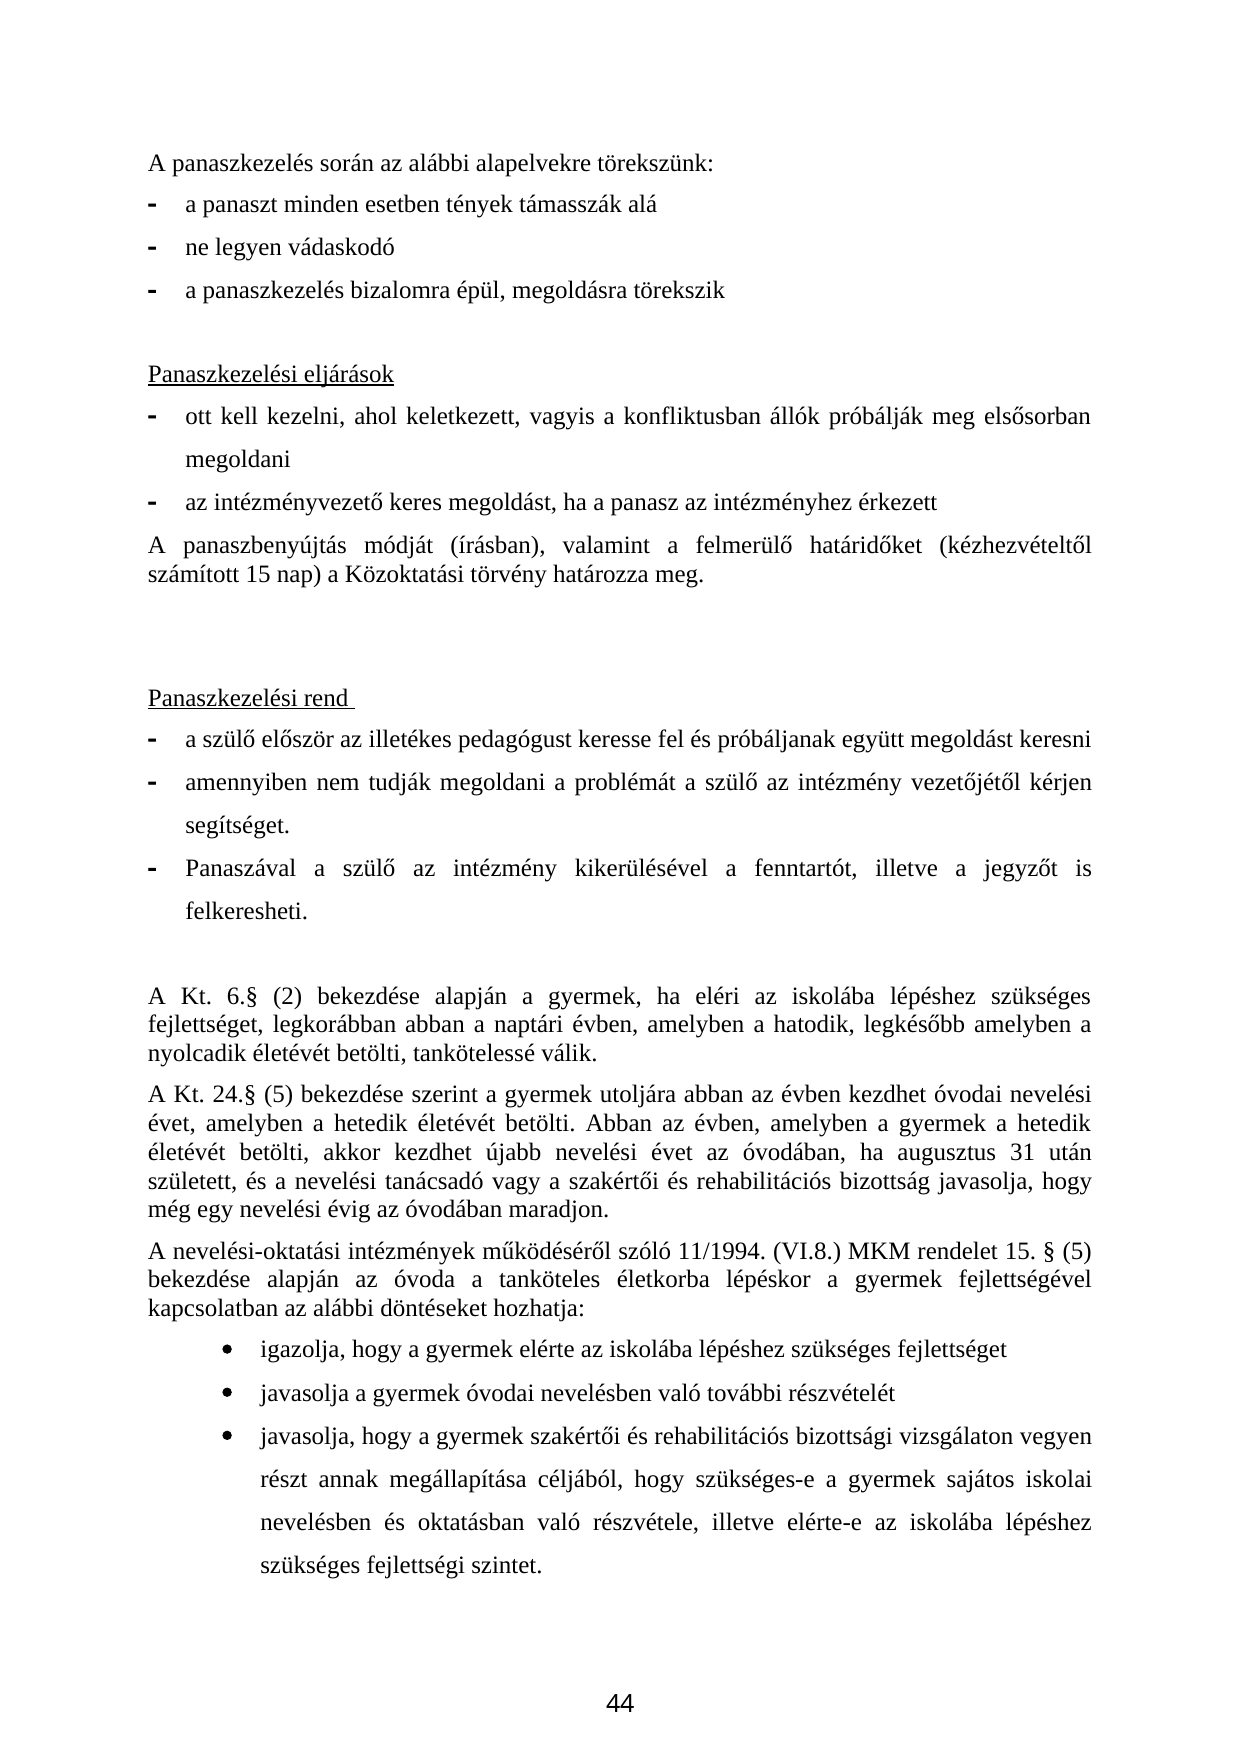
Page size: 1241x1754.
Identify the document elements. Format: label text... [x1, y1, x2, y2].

list igazolja, hogy a gyermek elérte az iskolába lépéshez szükséges fejlettséget [223, 1334, 1093, 1363]
list Panaszával a szülő az intézmény kikerülésével a fenntartót, illetve a jegyzőt is felkeresheti. [148, 853, 1093, 925]
list ott kell kezelni, ahol keletkezett, vagyis a konfliktusban állók próbálják meg elsősorban megoldani [148, 401, 1093, 473]
list javasolja, hogy a gyermek szakértői és rehabilitációs bizottsági vizsgálaton vegyen részt annak megállapítása céljából, hogy szükséges-e a gyermek sajátos iskolai nevelésben és oktatásban való részvétele, illetve elérte-e az iskolába lépéshez szükséges fejlettségi szintet. [223, 1421, 1093, 1579]
list ne legyen vádaskodó [148, 232, 1093, 261]
text Panaszkezelési eljárások [148, 359, 1093, 388]
text A nevelési-oktatási intézmények működéséről szóló 11/1994. (VI.8.) MKM rendelet 15. § (5) bekezdése alapján az óvoda a tanköteles életkorba lépéskor a gyermek fejlettségével kapcsolatban az alábbi döntéseket hozhatja: [148, 1236, 1093, 1322]
text A Kt. 6.§ (2) bekezdése alapján a gyermek, ha eléri az iskolába lépéshez szükséges fejlettséget, legkorábban abban a naptári évben, amelyben a hatodik, legkésőbb amelyben a nyolcadik életévét betölti, tankötelessé válik. [148, 981, 1093, 1067]
list az intézményvezető keres megoldást, ha a panasz az intézményhez érkezett [148, 487, 1093, 516]
list a szülő először az illetékes pedagógust keresse fel és próbáljanak együtt megoldást keresni [148, 724, 1093, 753]
list a panaszkezelés bizalomra épül, megoldásra törekszik [148, 275, 1093, 304]
text A Kt. 24.§ (5) bekezdése szerint a gyermek utoljára abban az évben kezdhet óvodai nevelési évet, amelyben a hetedik életévét betölti. Abban az évben, amelyben a gyermek a hetedik életévét betölti, akkor kezdhet újabb nevelési évet az óvodában, ha augusztus 31 után született, és a nevelési tanácsadó vagy a szakértői és rehabilitációs bizottság javasolja, hogy még egy nevelési évig az óvodában maradjon. [148, 1079, 1093, 1223]
text Panaszkezelési rend [148, 683, 1093, 711]
list javasolja a gyermek óvodai nevelésben való további részvételét [223, 1378, 1093, 1406]
list amennyiben nem tudják megoldani a problémát a szülő az intézmény vezetőjétől kérjen segítséget. [148, 767, 1093, 839]
text A panaszkezelés során az alábbi alapelvekre törekszünk: [148, 148, 1093, 176]
text A panaszbenyújtás módját (írásban), valamint a felmerülő határidőket (kézhezvételtől számított 15 nap) a Közoktatási törvény határozza meg. [148, 530, 1093, 588]
list a panaszt minden esetben tények támasszák alá [148, 189, 1093, 218]
